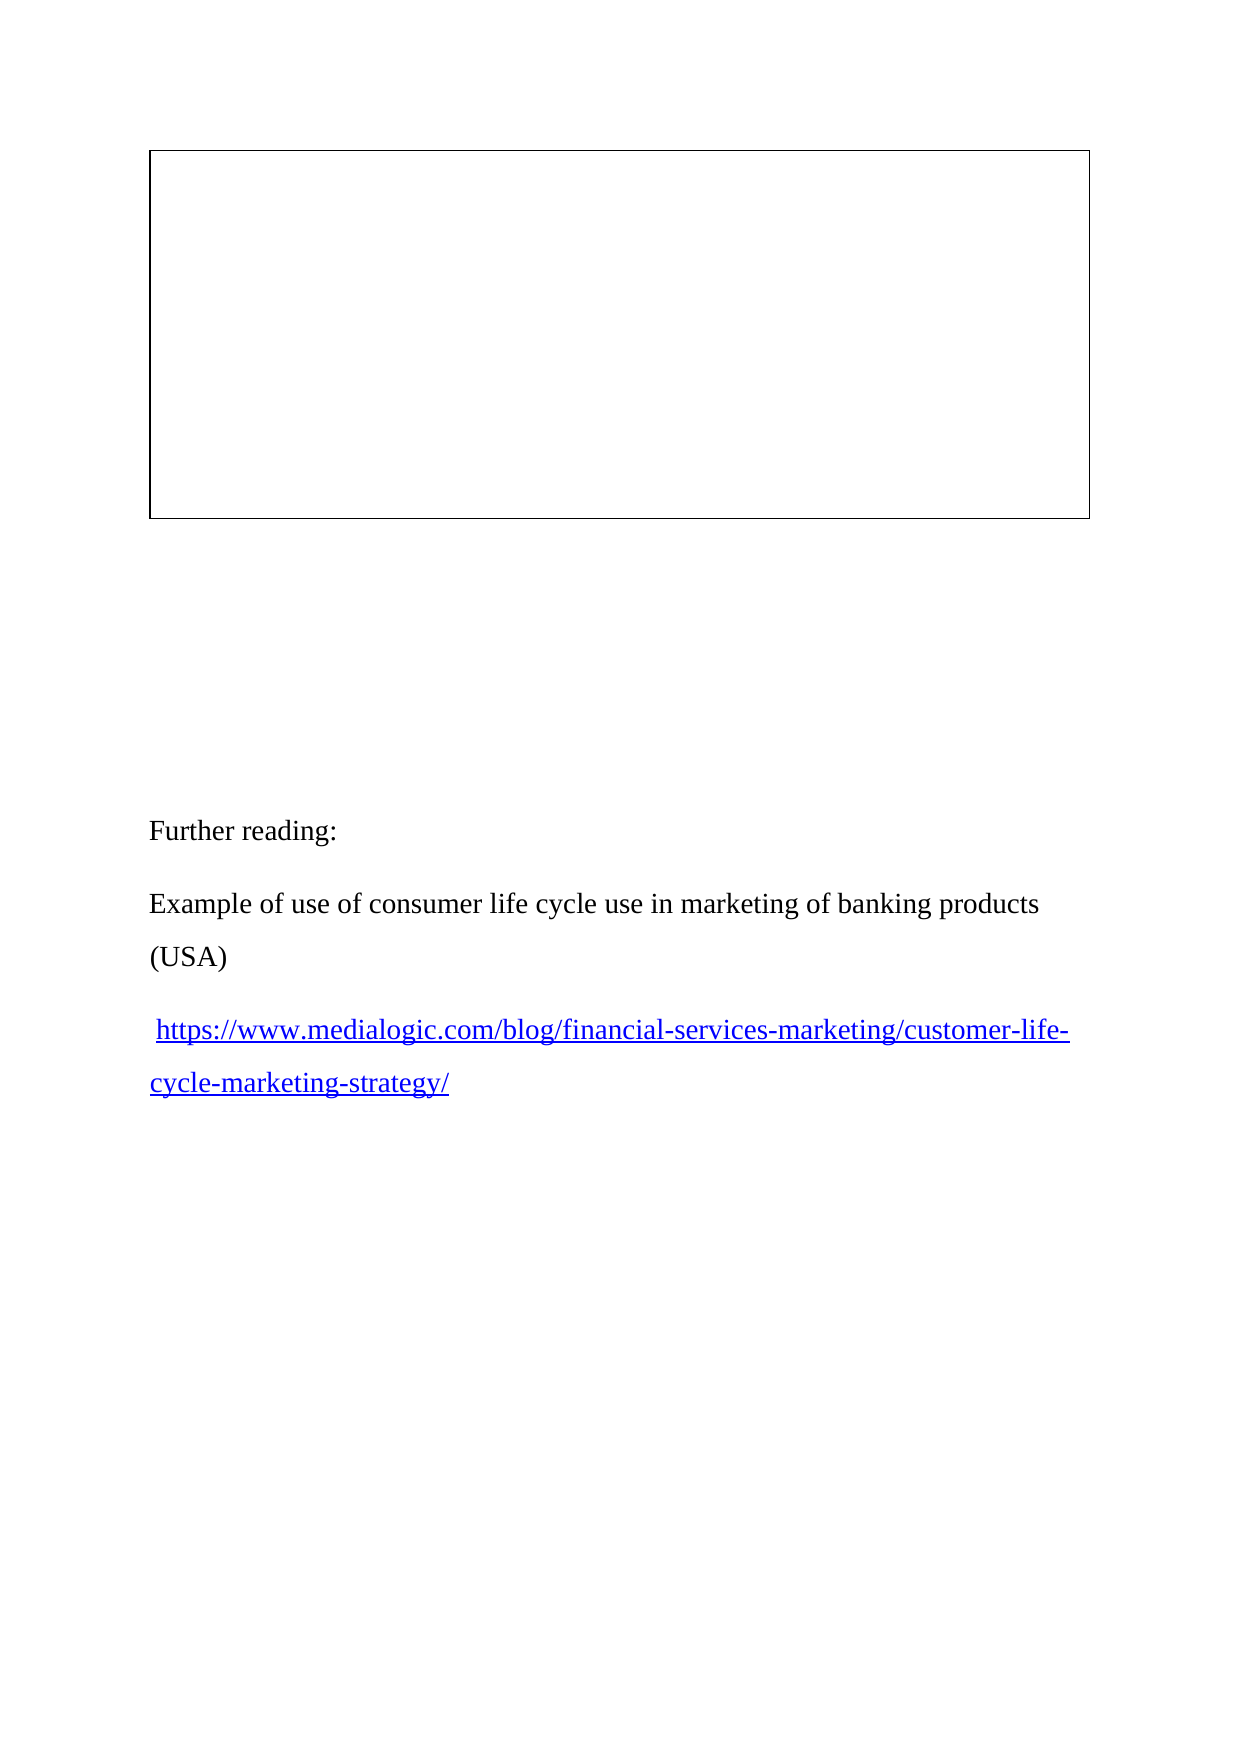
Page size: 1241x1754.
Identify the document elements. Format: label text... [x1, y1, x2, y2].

text Further reading: [148, 813, 1090, 847]
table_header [151, 151, 1089, 518]
text https://www.medialogic.com/blog/financial-services-marketing/customer-life-cycle-marketing-strategy/ [148, 1012, 1090, 1099]
text Example of use of consumer life cycle use in marketing of banking products (USA) [148, 886, 1090, 973]
